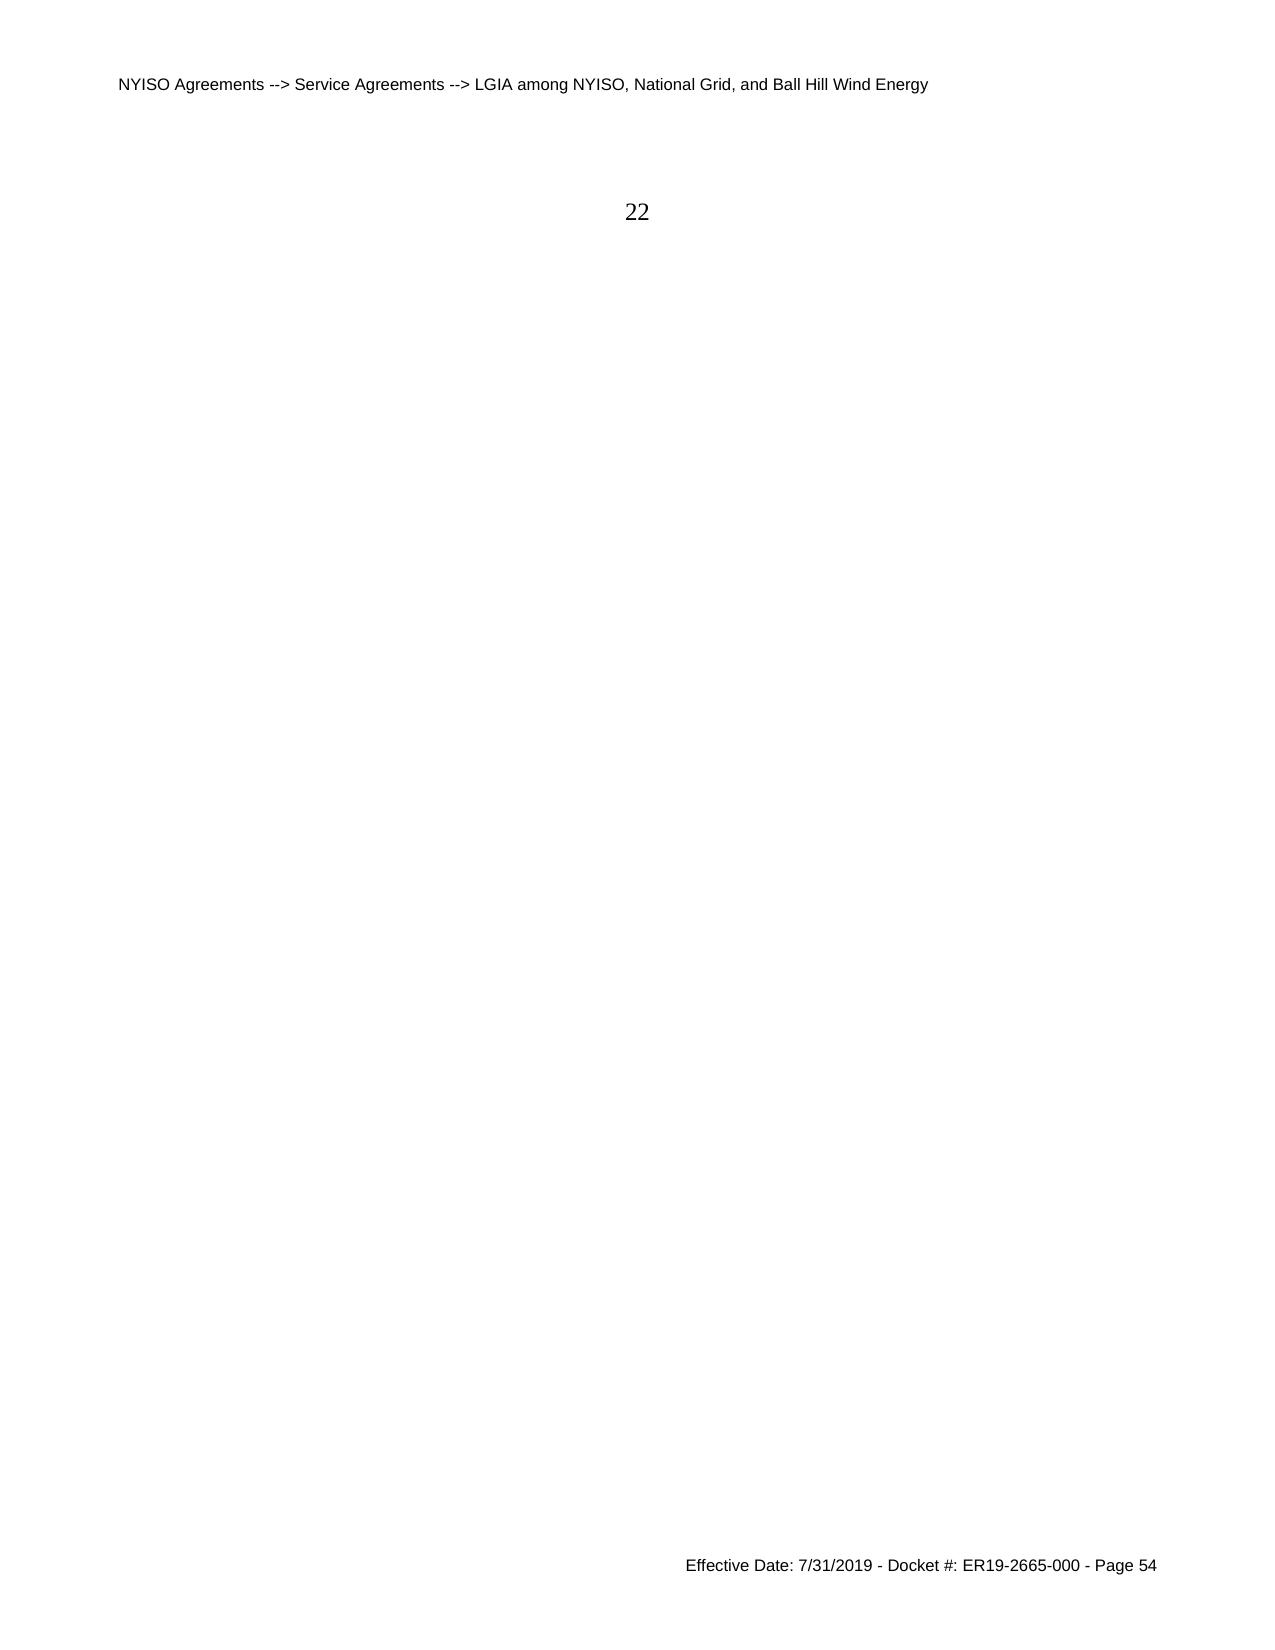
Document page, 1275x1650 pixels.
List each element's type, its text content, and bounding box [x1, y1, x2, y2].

text 22 [625, 198, 1275, 226]
